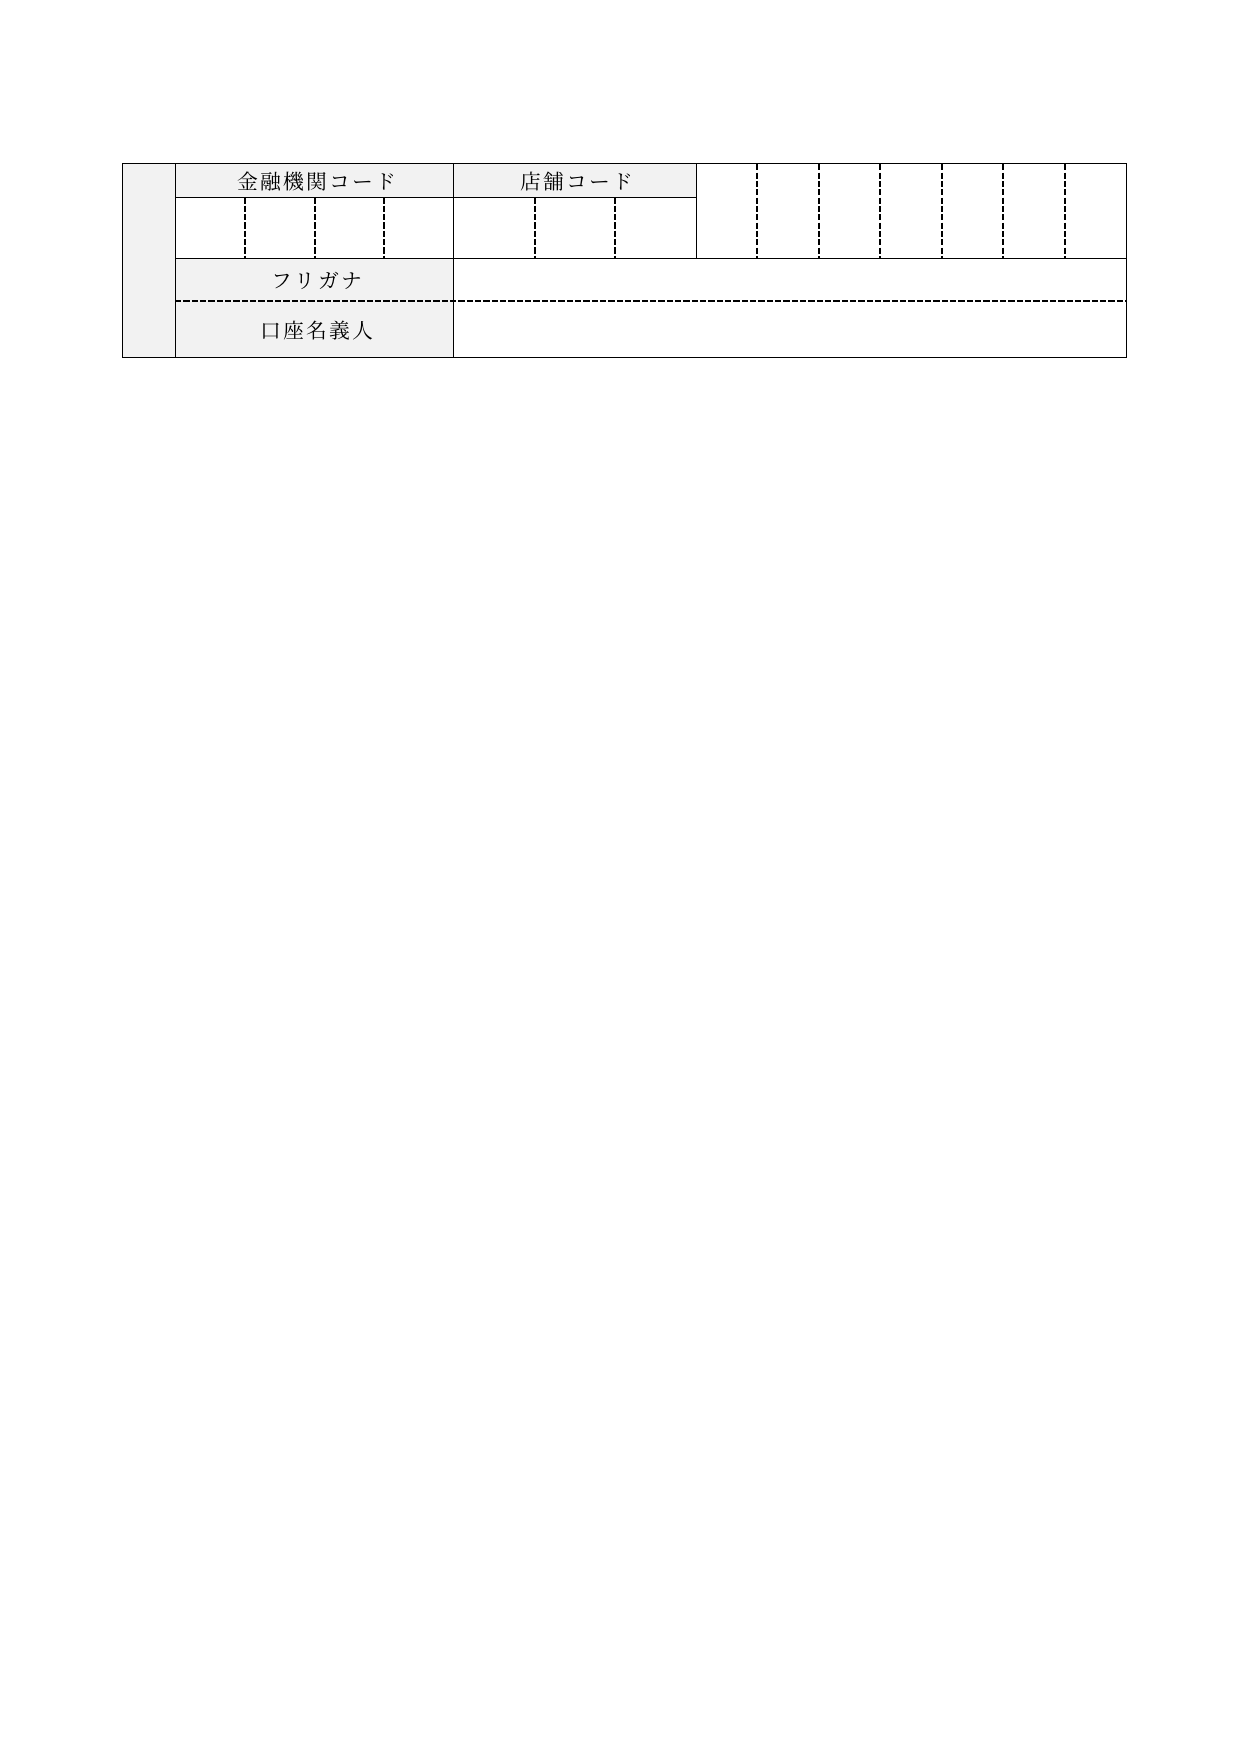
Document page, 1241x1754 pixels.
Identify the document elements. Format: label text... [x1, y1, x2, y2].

table_cell [535, 198, 615, 257]
table_cell [454, 259, 1126, 300]
table_cell [384, 198, 453, 257]
table_cell [245, 198, 314, 257]
table_cell 口座名義人 [176, 300, 453, 357]
table_cell [697, 164, 757, 257]
table_cell [454, 198, 534, 257]
table_cell [880, 164, 942, 257]
table_cell [615, 198, 696, 257]
table_cell [315, 198, 384, 257]
table_cell [1065, 164, 1126, 257]
table_cell 金融機関コード [176, 164, 453, 197]
table_cell [454, 300, 1126, 357]
table_cell [942, 164, 1003, 257]
table_cell [1003, 164, 1065, 257]
table_cell 店舗コード [454, 164, 696, 197]
table_cell フリガナ [176, 259, 453, 300]
table_cell [819, 164, 880, 257]
table_cell [176, 198, 245, 257]
table_cell [757, 164, 819, 257]
